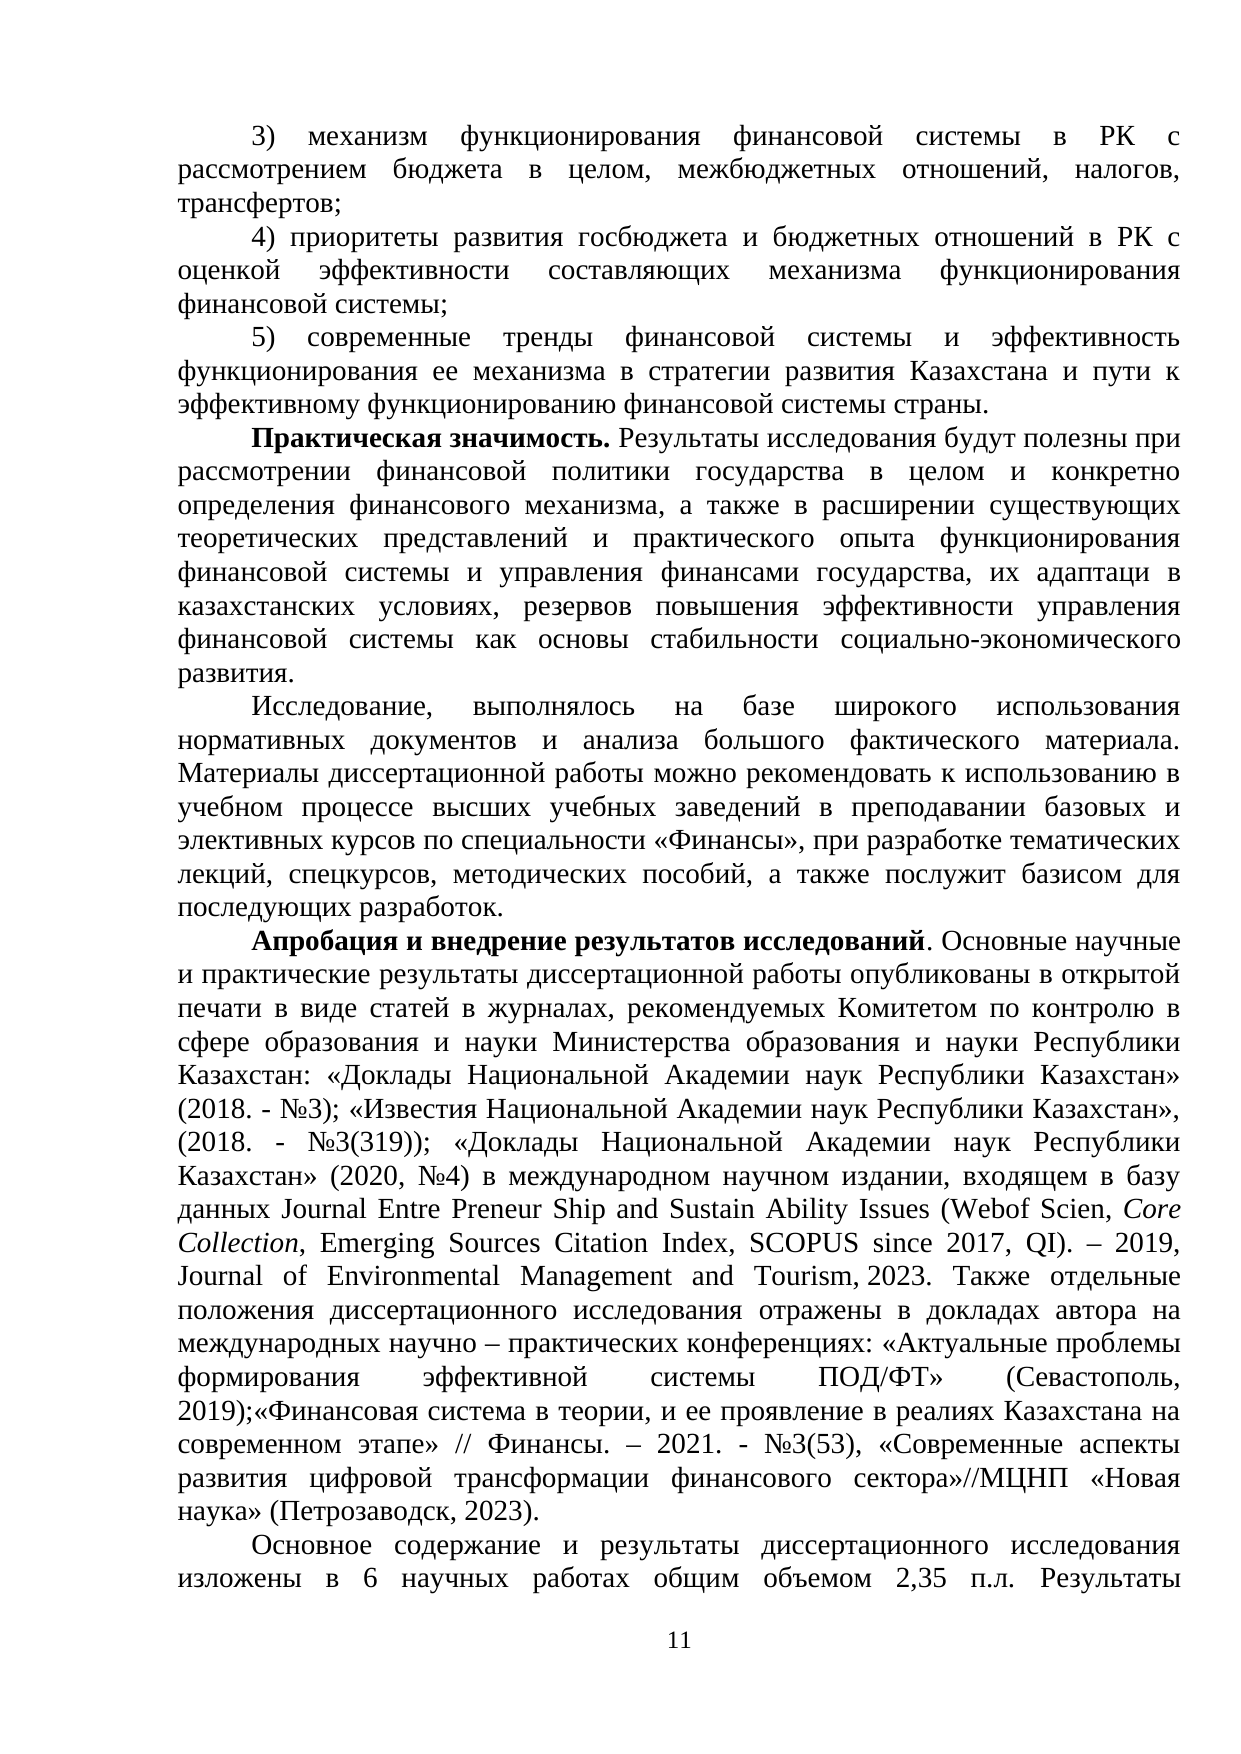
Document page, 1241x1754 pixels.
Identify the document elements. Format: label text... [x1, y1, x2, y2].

list 5) современные тренды финансовой системы и эффективность функционирования ее механизма в стратегии развития Казахстана и пути к эффективному функционированию финансовой системы страны. [177, 319, 1181, 420]
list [177, 1527, 1181, 1594]
list 3) механизм функционирования финансовой системы в РК с рассмотрением бюджета в целом, межбюджетных отношений, налогов, трансфертов; [177, 118, 1181, 219]
text Практическая значимость. Результаты исследования будут полезны при рассмотрении финансовой политики государства в целом и конкретно определения финансового механизма, а также в расширении существующих теоретических представлений и практического опыта функционирования финансовой системы и управления финансами государства, их адаптаци в казахстанских условиях, резервов повышения эффективности управления финансовой системы как основы стабильности социально-экономического развития. [177, 420, 1181, 688]
list 4) приоритеты развития госбюджета и бюджетных отношений в РК с оценкой эффективности составляющих механизма функционирования финансовой системы; [177, 219, 1181, 319]
text Исследование, выполнялось на базе широкого использования нормативных документов и анализа большого фактического материала. Материалы диссертационной работы можно рекомендовать к использованию в учебном процессе высших учебных заведений в преподавании базовых и элективных курсов по специальности «Финансы», при разработке тематических лекций, спецкурсов, методических пособий, а также послужит базисом для последующих разработок. [177, 688, 1181, 923]
text Апробация и внедрение результатов исследований. Основные научные и практические результаты диссертационной работы опубликованы в открытой печати в виде статей в журналах, рекомендуемых Комитетом по контролю в сфере образования и науки Министерства образования и науки Республики Казахстан: «Доклады Национальной Академии наук Республики Казахстан» (2018. - №3); «Известия Национальной Академии наук Республики Казахстан», (2018. - №3(319)); «Доклады Национальной Академии наук Республики Казахстан» (2020, №4) в международном научном издании, входящем в базу данных Journal Entre Preneur Ship and Sustain Ability Issues (Webof Scien, Core Collection, Emerging Sources Citation Index, SCOPUS since 2017, QI). – 2019, Journal of Environmental Management and Tourism, 2023. Также отдельные положения диссертационного исследования отражены в докладах автора на международных научно – практических конференциях: «Актуальные проблемы формирования эффективной системы ПОД/ФТ» (Севастополь, 2019);«Финансовая система в теории, и ее проявление в реалиях Казахстана на современном этапе» // Финансы. – 2021. - №3(53), «Современные аспекты развития цифровой трансформации финансового сектора»//МЦНП «Новая наука» (Петрозаводск, 2023). [177, 923, 1181, 1527]
